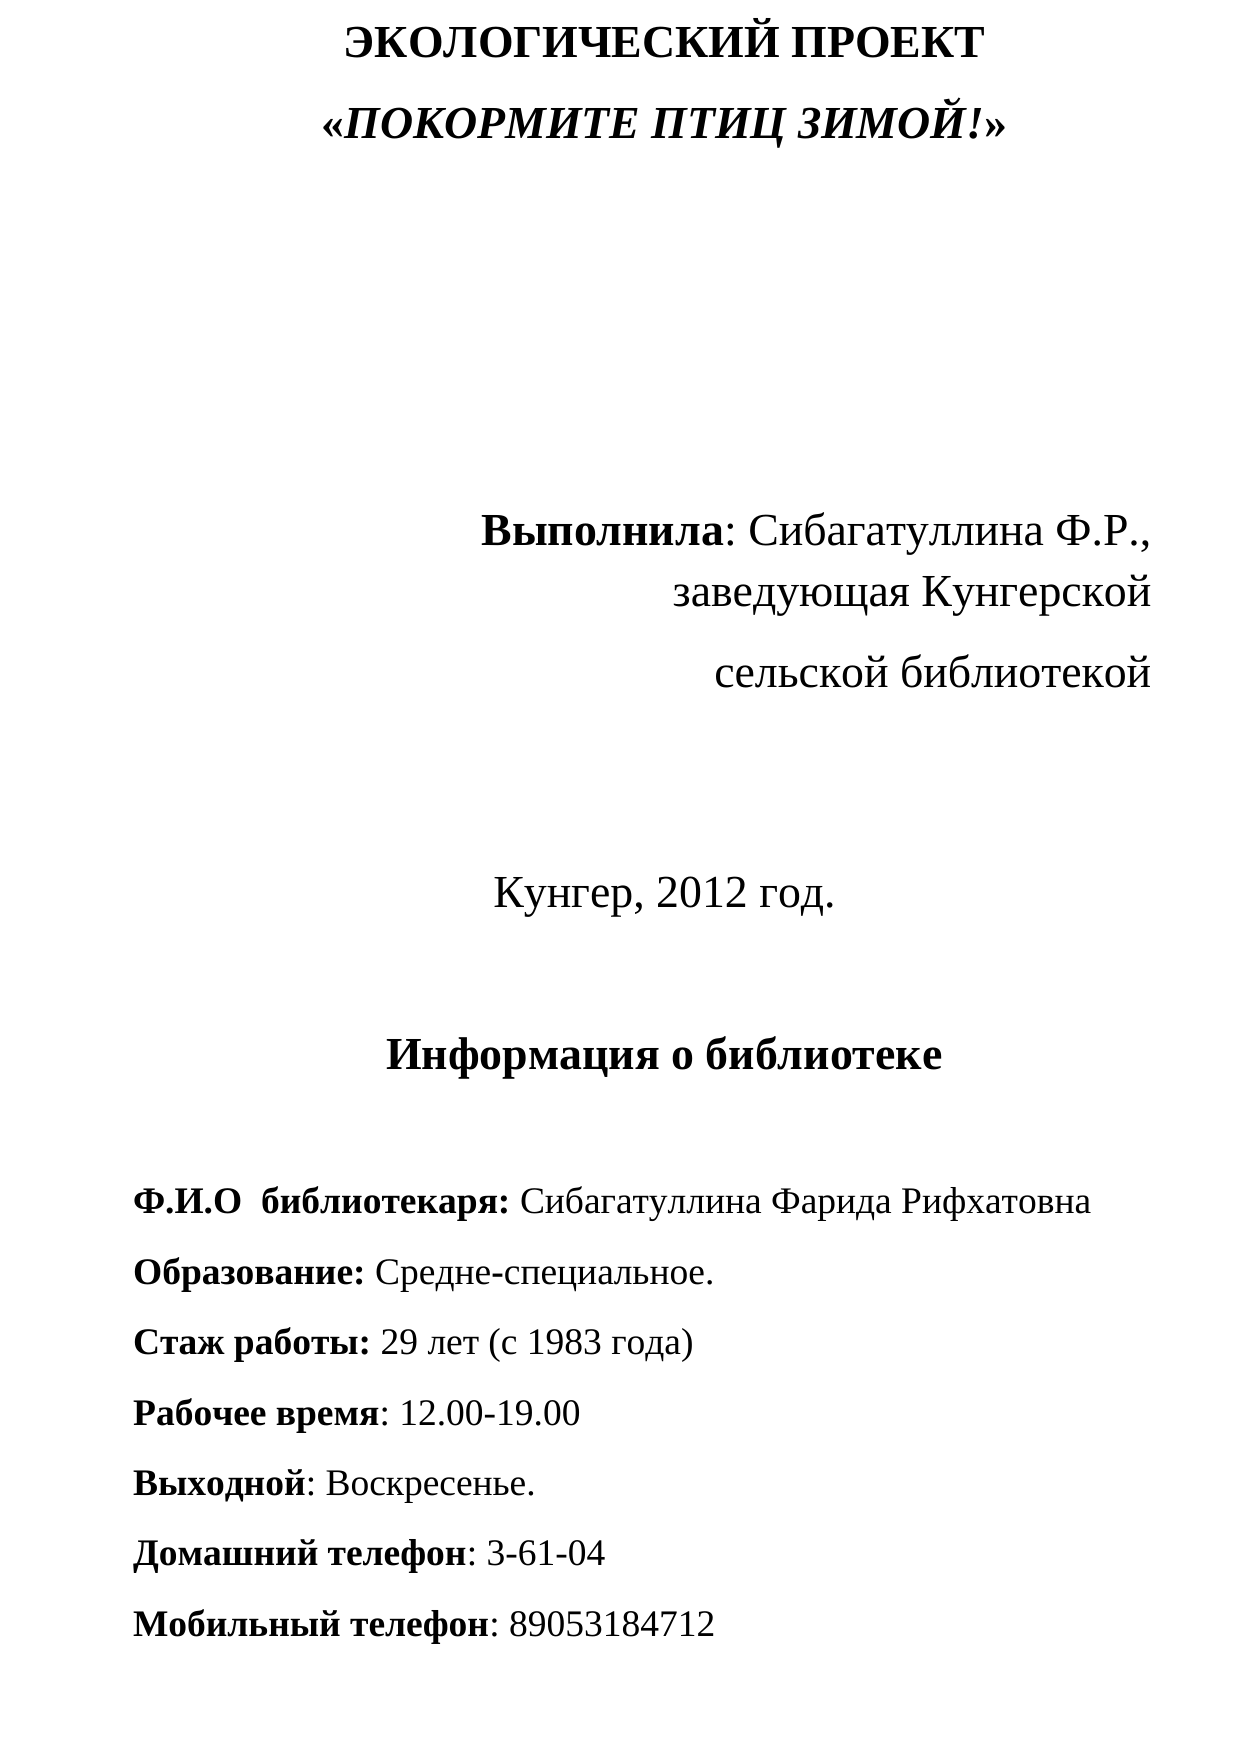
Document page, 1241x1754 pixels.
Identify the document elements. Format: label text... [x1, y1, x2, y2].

text Домашний телефон: 3-61-04 [133, 1531, 1152, 1574]
text ЭКОЛОГИЧЕСКИЙ ПРОЕКТ [177, 15, 1152, 67]
text Рабочее время: 12.00-19.00 [133, 1390, 1152, 1433]
text сельской библиотекой [177, 645, 1152, 697]
text Стаж работы: 29 лет (с 1983 года) [133, 1319, 1152, 1363]
text Информация о библиотеке [177, 1027, 1152, 1079]
text Выходной: Воскресенье. [133, 1460, 1152, 1503]
text Образование: Средне-специальное. [133, 1249, 1152, 1292]
text Выполнила: Сибагатуллина Ф.Р., заведующая Кунгерской [177, 503, 1152, 616]
text Мобильный телефон: 89053184712 [133, 1601, 1152, 1644]
text Кунгер, 2012 год. [177, 864, 1152, 917]
text «ПОКОРМИТЕ ПТИЦ ЗИМОЙ!» [177, 96, 1152, 149]
text Ф.И.О библиотекаря: Сибагатуллина Фарида Рифхатовна [133, 1179, 1152, 1222]
